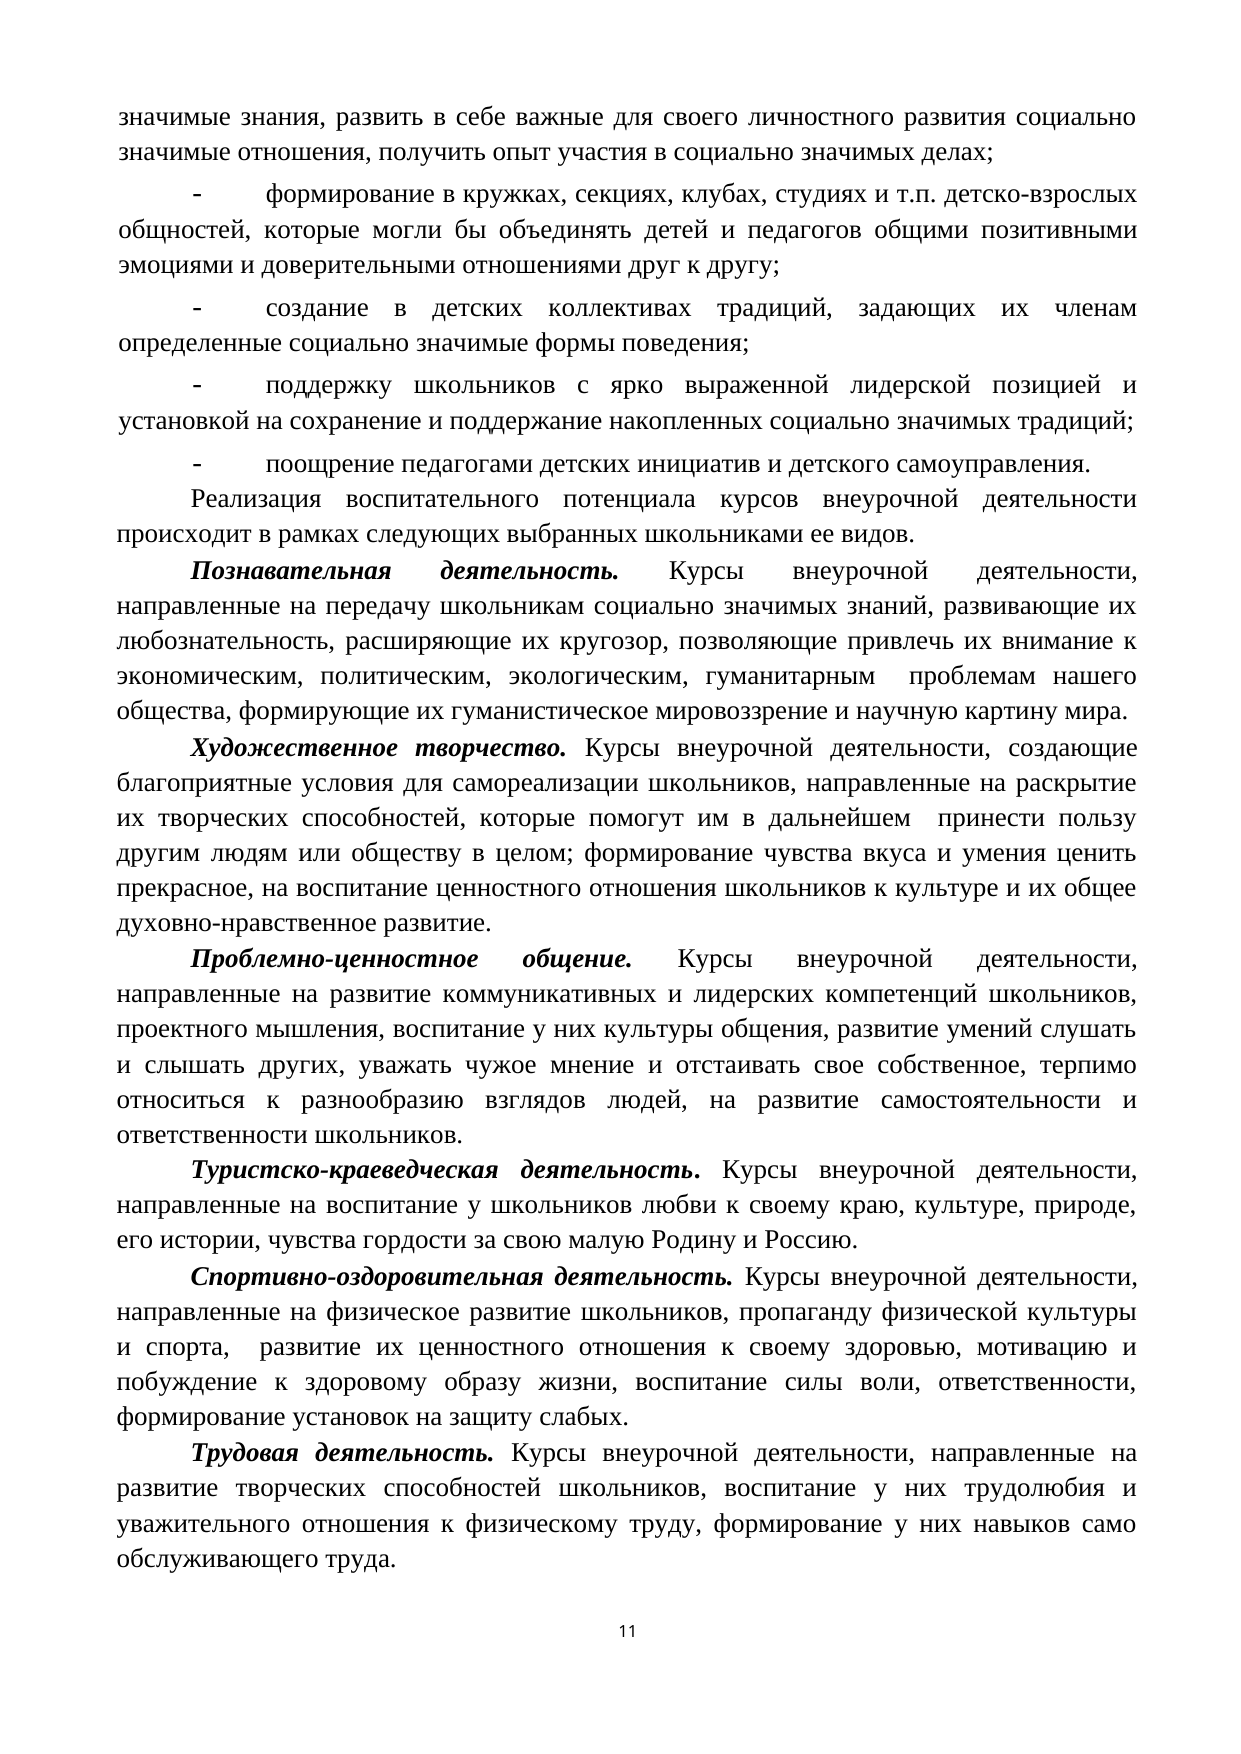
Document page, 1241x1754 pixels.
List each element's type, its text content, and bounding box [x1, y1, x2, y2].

text Познавательная деятельность. Курсы внеурочной деятельности, направленные на передачу школьникам социально значимых знаний, развивающие их любознательность, расширяющие их кругозор, позволяющие привлечь их внимание к экономическим, политическим, экологическим, гуманитарным проблемам нашего общества, формирующие их гуманистическое мировоззрение и научную картину мира. [116, 554, 1138, 725]
list формирование в кружках, секциях, клубах, студиях и т.п. детско-взрослых общностей, которые могли бы объединять детей и педагогов общими позитивными эмоциями и доверительными отношениями друг к другу; [118, 176, 1138, 279]
text Спортивно-оздоровительная деятельность. Курсы внеурочной деятельности, направленные на физическое развитие школьников, пропаганду физической культуры и спорта, развитие их ценностного отношения к своему здоровью, мотивацию и побуждение к здоровому образу жизни, воспитание силы воли, ответственности, формирование установок на защиту слабых. [116, 1260, 1138, 1432]
text Реализация воспитательного потенциала курсов внеурочной деятельности происходит в рамках следующих выбранных школьниками ее видов. [116, 482, 1138, 549]
text Туристско-краеведческая деятельность. Курсы внеурочной деятельности, направленные на воспитание у школьников любви к своему краю, культуре, природе, его истории, чувства гордости за свою малую Родину и Россию. [116, 1153, 1138, 1254]
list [118, 100, 1138, 166]
list поощрение педагогами детских инициатив и детского самоуправления. [118, 445, 1138, 478]
list поддержку школьников с ярко выраженной лидерской позицией и установкой на сохранение и поддержание накопленных социально значимых традиций; [118, 367, 1138, 435]
text Художественное творчество. Курсы внеурочной деятельности, создающие благоприятные условия для самореализации школьников, направленные на раскрытие их творческих способностей, которые помогут им в дальнейшем принести пользу другим людям или обществу в целом; формирование чувства вкуса и умения ценить прекрасное, на воспитание ценностного отношения школьников к культуре и их общее духовно-нравственное развитие. [116, 731, 1138, 937]
list создание в детских коллективах традиций, задающих их членам определенные социально значимые формы поведения; [118, 289, 1138, 357]
text Проблемно-ценностное общение. Курсы внеурочной деятельности, направленные на развитие коммуникативных и лидерских компетенций школьников, проектного мышления, воспитание у них культуры общения, развитие умений слушать и слышать других, уважать чужое мнение и отстаивать свое собственное, терпимо относиться к разнообразию взглядов людей, на развитие самостоятельности и ответственности школьников. [116, 942, 1138, 1149]
text Трудовая деятельность. Курсы внеурочной деятельности, направленные на развитие творческих способностей школьников, воспитание у них трудолюбия и уважительного отношения к физическому труду, формирование у них навыков само обслуживающего труда. [116, 1436, 1138, 1573]
